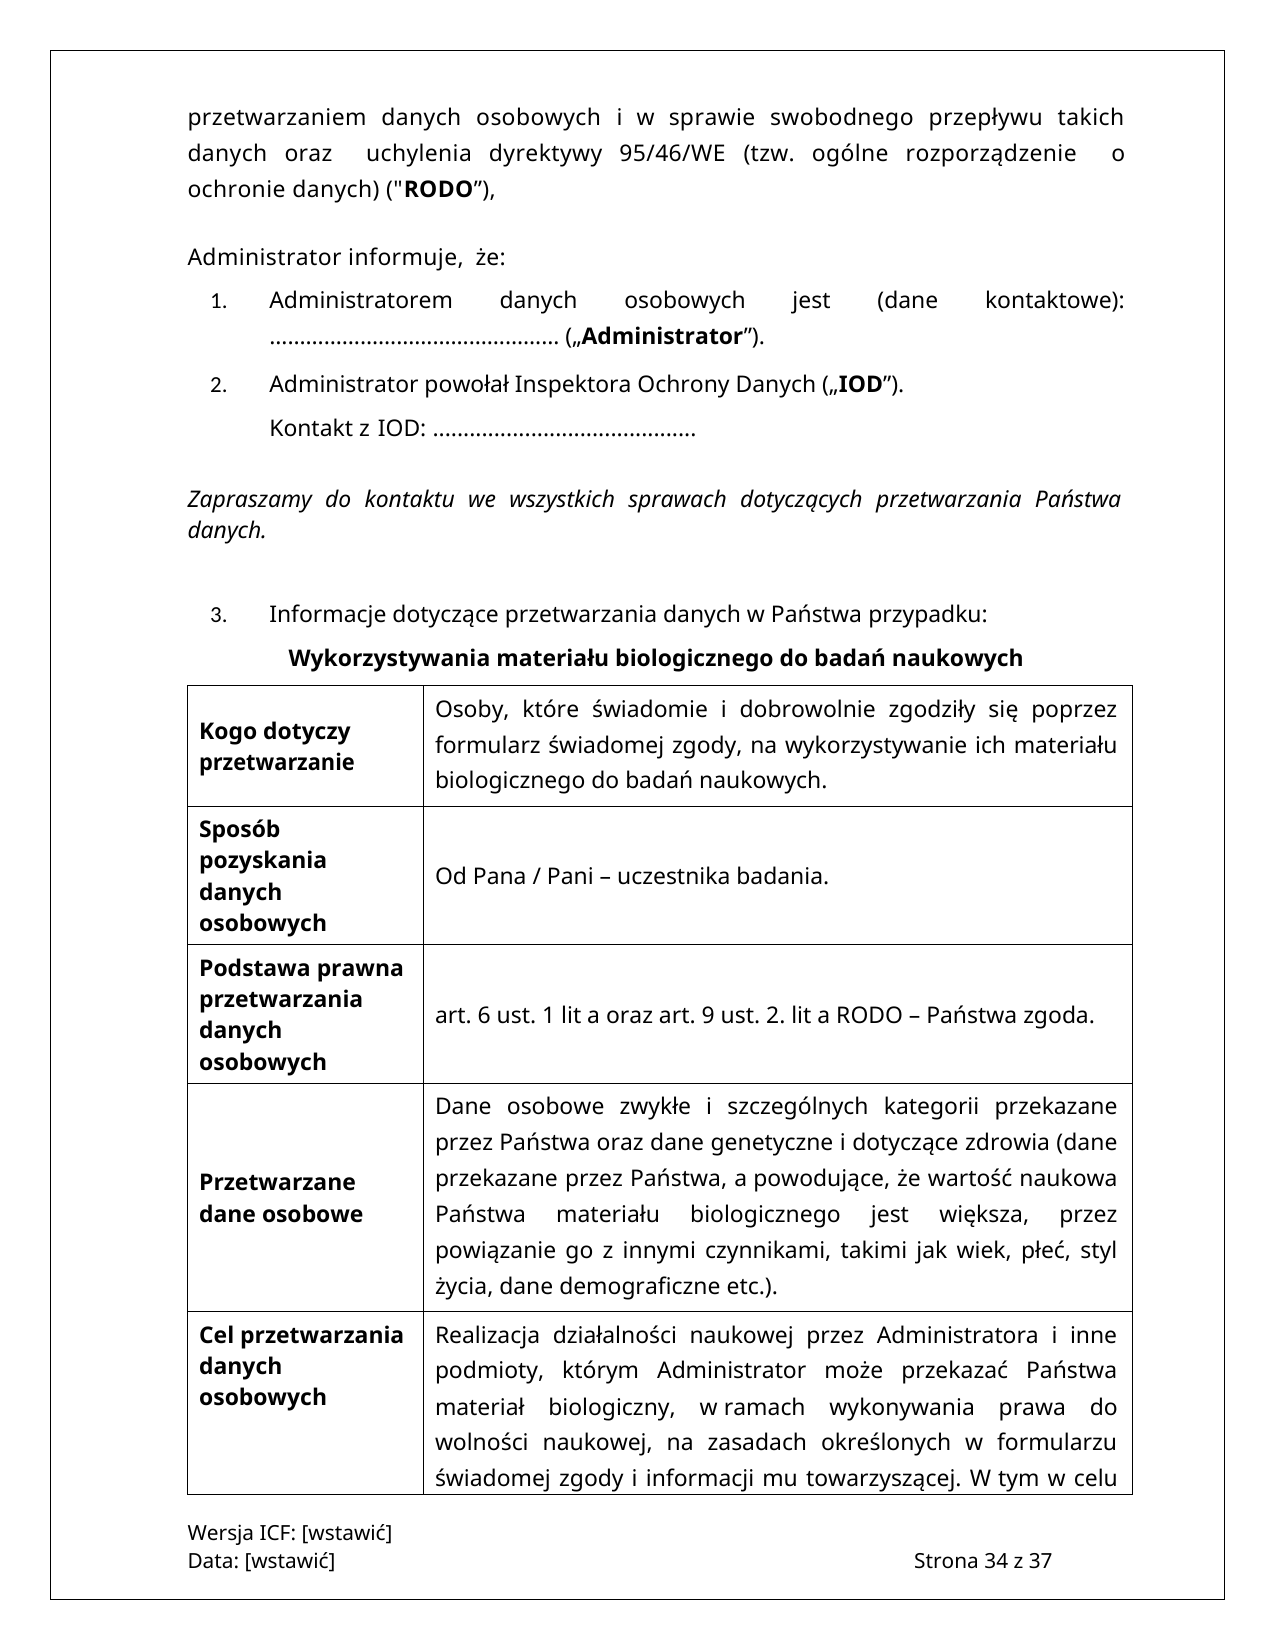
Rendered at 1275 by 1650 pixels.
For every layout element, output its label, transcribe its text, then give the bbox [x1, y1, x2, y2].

text Zapraszamy do kontaktu we wszystkich sprawach dotyczących przetwarzania Państwa danych. [187, 483, 1125, 546]
list Administratorem danych osobowych jest (dane kontaktowe): ………………………………………… („Administrator”). [210, 284, 1125, 351]
text Administrator informuje, że: [187, 240, 1125, 272]
table_header Kogo dotyczy przetwarzanie [188, 686, 423, 806]
list Informacje dotyczące przetwarzania danych w Państwa przypadku: [210, 598, 1125, 629]
table_header Osoby, które świadomie i dobrowolnie zgodziły się poprzez formularz świadomej zgody, na wykorzystywanie ich materiału biologicznego do badań naukowych. [424, 686, 1132, 806]
list Administrator powołał Inspektora Ochrony Danych („IOD”). [210, 368, 1125, 400]
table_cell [188, 1312, 423, 1493]
table_cell Przetwarzane dane osobowe [188, 1084, 423, 1311]
table_cell Sposób pozyskania danych osobowych [188, 807, 423, 944]
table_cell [424, 1312, 1132, 1493]
list Kontakt z IOD: ........................................... [269, 412, 1125, 443]
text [187, 101, 1125, 204]
table_cell Podstawa prawna przetwarzania danych osobowych [188, 945, 423, 1083]
table_cell art. 6 ust. 1 lit a oraz art. 9 ust. 2. lit a RODO – Państwa zgoda. [424, 945, 1132, 1083]
table_cell Dane osobowe zwykłe i szczególnych kategorii przekazane przez Państwa oraz dane genetyczne i dotyczące zdrowia (dane przekazane przez Państwa, a powodujące, że wartość naukowa Państwa materiału biologicznego jest większa, przez powiązanie go z innymi czynnikami, takimi jak wiek, płeć, styl życia, dane demograficzne etc.). [424, 1084, 1132, 1311]
text Wykorzystywania materiału biologicznego do badań naukowych [187, 642, 1125, 673]
table_cell Od Pana / Pani – uczestnika badania. [424, 807, 1132, 944]
